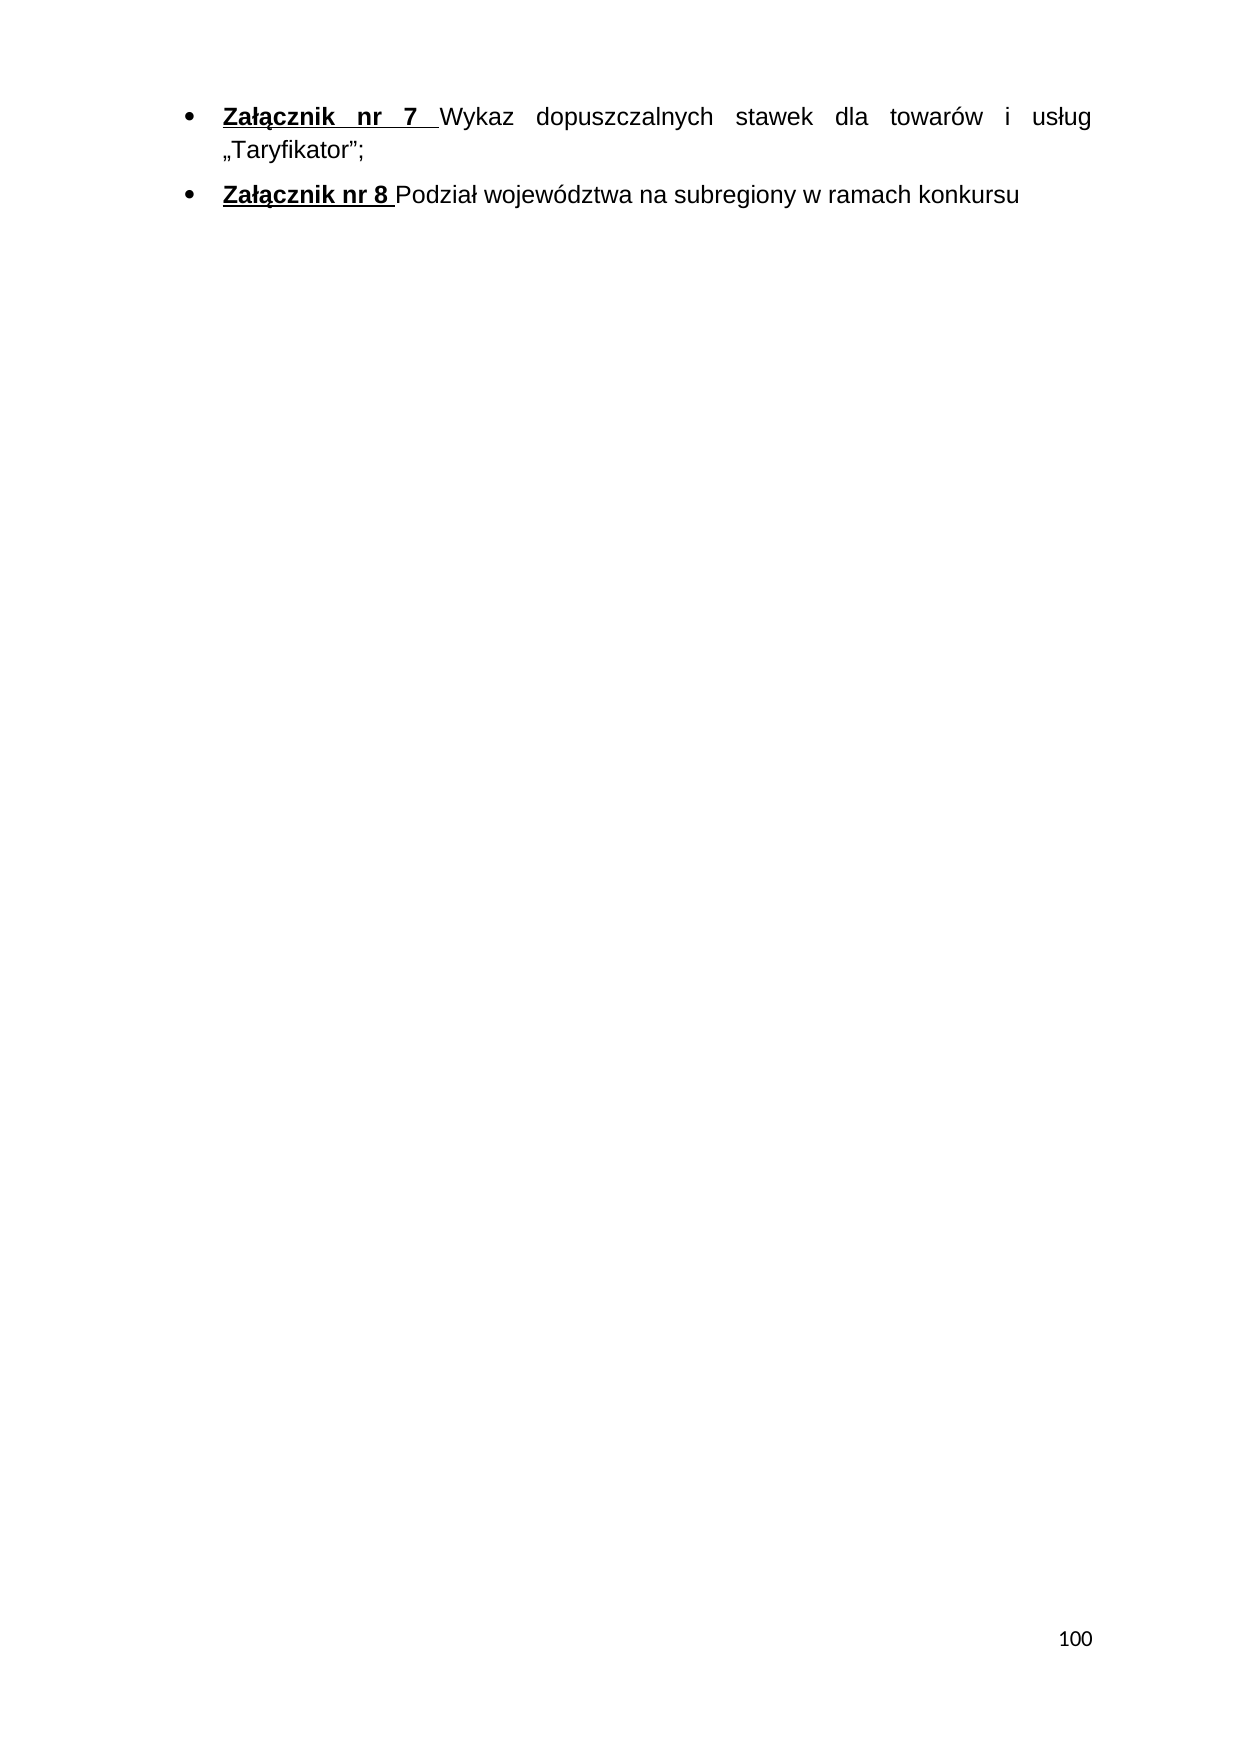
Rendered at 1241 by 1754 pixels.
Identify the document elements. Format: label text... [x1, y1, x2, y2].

list Załącznik nr 7 Wykaz dopuszczalnych stawek dla towarów i usług „Taryfikator”; [185, 102, 1093, 164]
list Załącznik nr 8 Podział województwa na subregiony w ramach konkursu [185, 180, 1093, 209]
